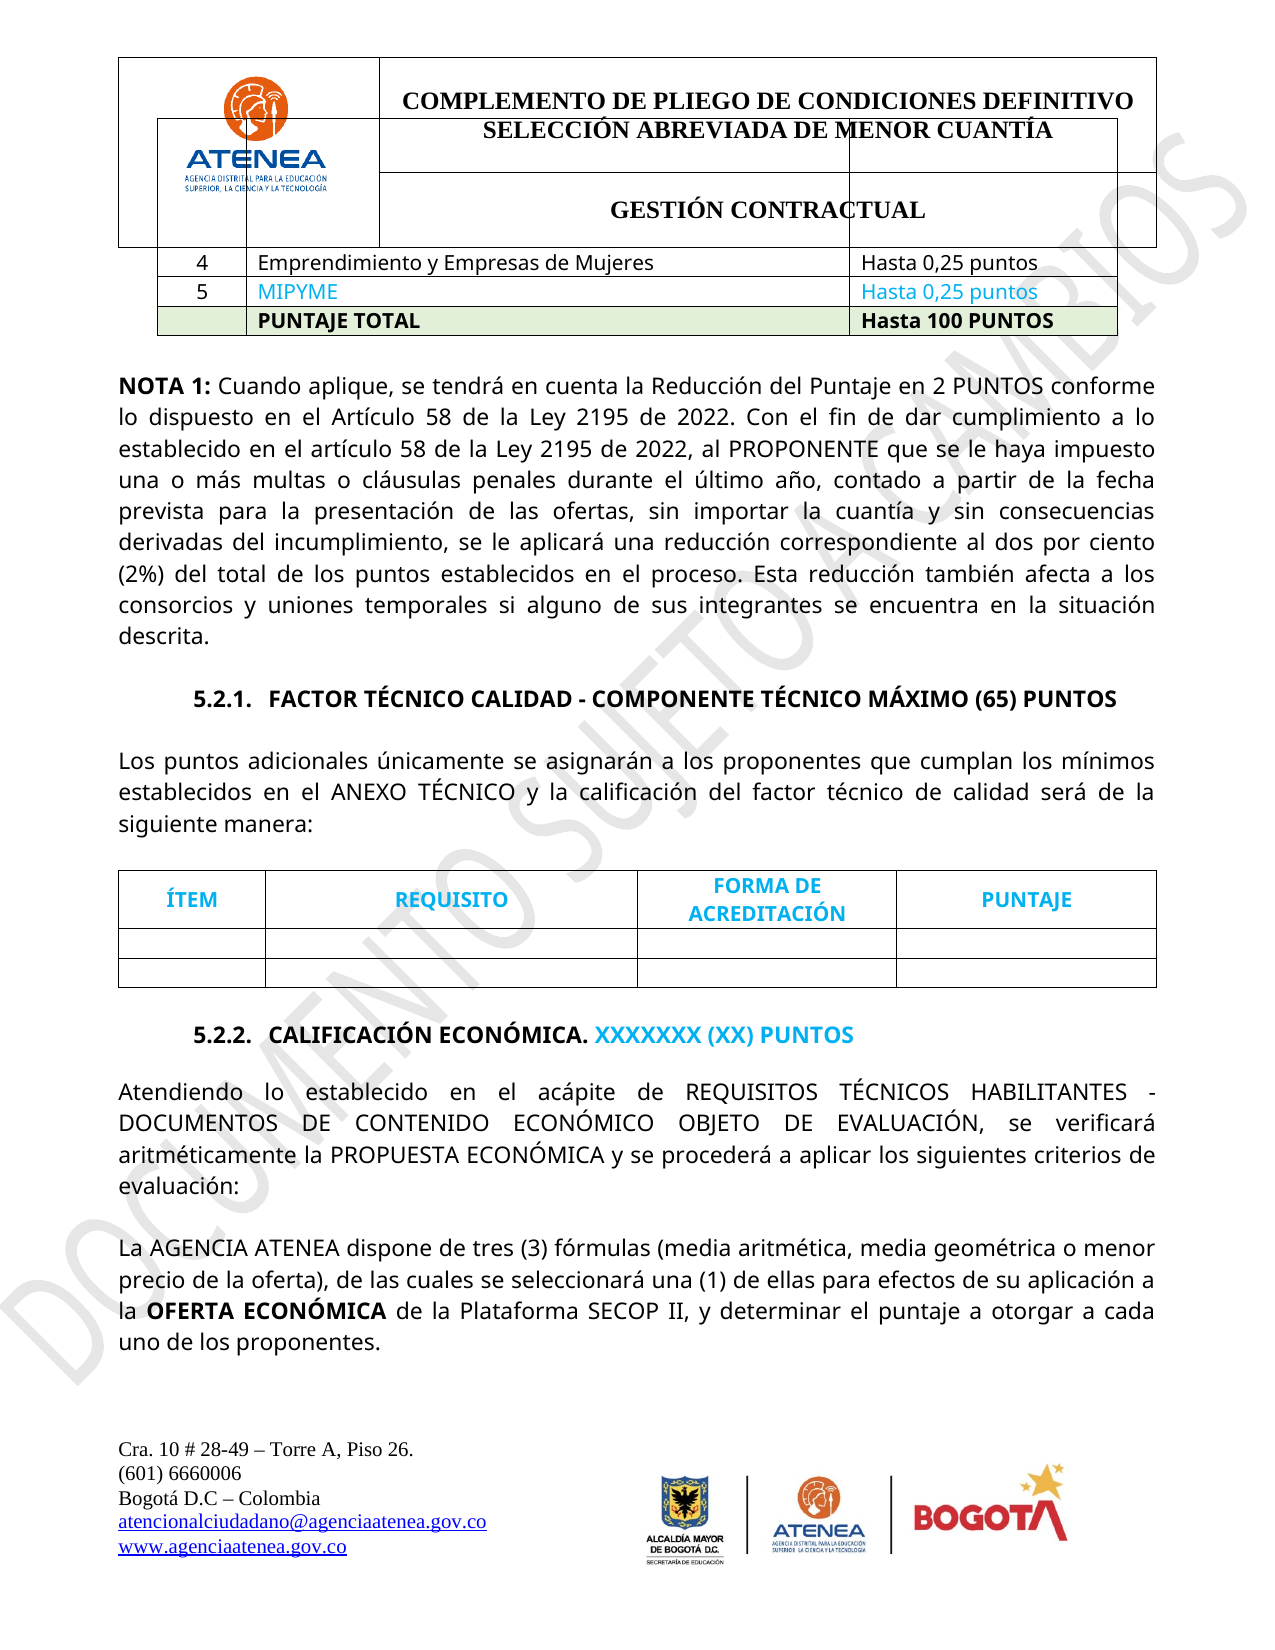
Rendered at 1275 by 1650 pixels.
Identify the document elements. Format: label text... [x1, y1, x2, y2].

table_cell [119, 929, 265, 957]
table_cell [638, 929, 896, 957]
text Los puntos adicionales únicamente se asignarán a los proponentes que cumplan los mínimos establecidos en el ANEXO TÉCNICO y la calificación del factor técnico de calidad será de la siguiente manera: [118, 745, 1157, 839]
table_cell Hasta 0,25 puntos [850, 248, 1117, 276]
table_cell Emprendimiento y Empresas de Mujeres [380, 119, 849, 172]
text La AGENCIA ATENEA dispone de tres (3) fórmulas (media aritmética, media geométrica o menor precio de la oferta), de las cuales se seleccionará una (1) de ellas para efectos de su aplicación a la OFERTA ECONÓMICA de la Plataforma SECOP II, y determinar el puntaje a otorgar a cada uno de los proponentes. [118, 1232, 1157, 1357]
table_cell Emprendimiento y Empresas de Mujeres [247, 119, 379, 247]
table_cell Hasta 100 PUNTOS [850, 307, 1117, 335]
table_cell 4 [158, 119, 246, 247]
table_cell [897, 959, 1156, 987]
table_cell [119, 959, 265, 987]
table_cell Hasta 0,25 puntos [850, 277, 1117, 306]
text Atendiendo lo establecido en el acápite de REQUISITOS TÉCNICOS HABILITANTES - DOCUMENTOS DE CONTENIDO ECONÓMICO OBJETO DE EVALUACIÓN, se verificará aritméticamente la PROPUESTA ECONÓMICA y se procederá a aplicar los siguientes criterios de evaluación: [118, 1076, 1157, 1201]
table_cell Hasta 0,25 puntos [850, 173, 1117, 247]
list FACTOR TÉCNICO CALIDAD - COMPONENTE TÉCNICO MÁXIMO (65) PUNTOS [193, 683, 1157, 714]
picture [169, 66, 340, 118]
table_cell [266, 929, 637, 957]
table_cell Emprendimiento y Empresas de Mujeres [380, 173, 849, 247]
table_header REQUISITO [266, 871, 637, 928]
table_cell MIPYME [247, 277, 849, 306]
text NOTA 1: Cuando aplique, se tendrá en cuenta la Reducción del Puntaje en 2 PUNTOS conforme lo dispuesto en el Artículo 58 de la Ley 2195 de 2022. Con el fin de dar cumplimiento a lo establecido en el artículo 58 de la Ley 2195 de 2022, al PROPONENTE que se le haya impuesto una o más multas o cláusulas penales durante el último año, contado a partir de la fecha prevista para la presentación de las ofertas, sin importar la cuantía y sin consecuencias derivadas del incumplimiento, se le aplicará una reducción correspondiente al dos por ciento (2%) del total de los puntos establecidos en el proceso. Esta reducción también afecta a los consorcios y uniones temporales si alguno de sus integrantes se encuentra en la situación descrita. [118, 370, 1157, 651]
table_cell 4 [158, 248, 246, 276]
table_cell PUNTAJE TOTAL [247, 307, 849, 335]
table_header PUNTAJE [897, 871, 1156, 928]
table_cell [158, 307, 246, 335]
table_cell 5 [158, 277, 246, 306]
picture [637, 1457, 1069, 1567]
list CALIFICACIÓN ECONÓMICA. XXXXXXX (XX) PUNTOS [193, 1019, 1157, 1051]
table_cell [897, 929, 1156, 957]
table_cell [266, 959, 637, 987]
table_cell [638, 959, 896, 987]
table_cell Emprendimiento y Empresas de Mujeres [247, 248, 849, 276]
table_header FORMA DE ACREDITACIÓN [638, 871, 896, 928]
table_header ÍTEM [119, 871, 265, 928]
table_cell Hasta 0,25 puntos [850, 119, 1117, 172]
